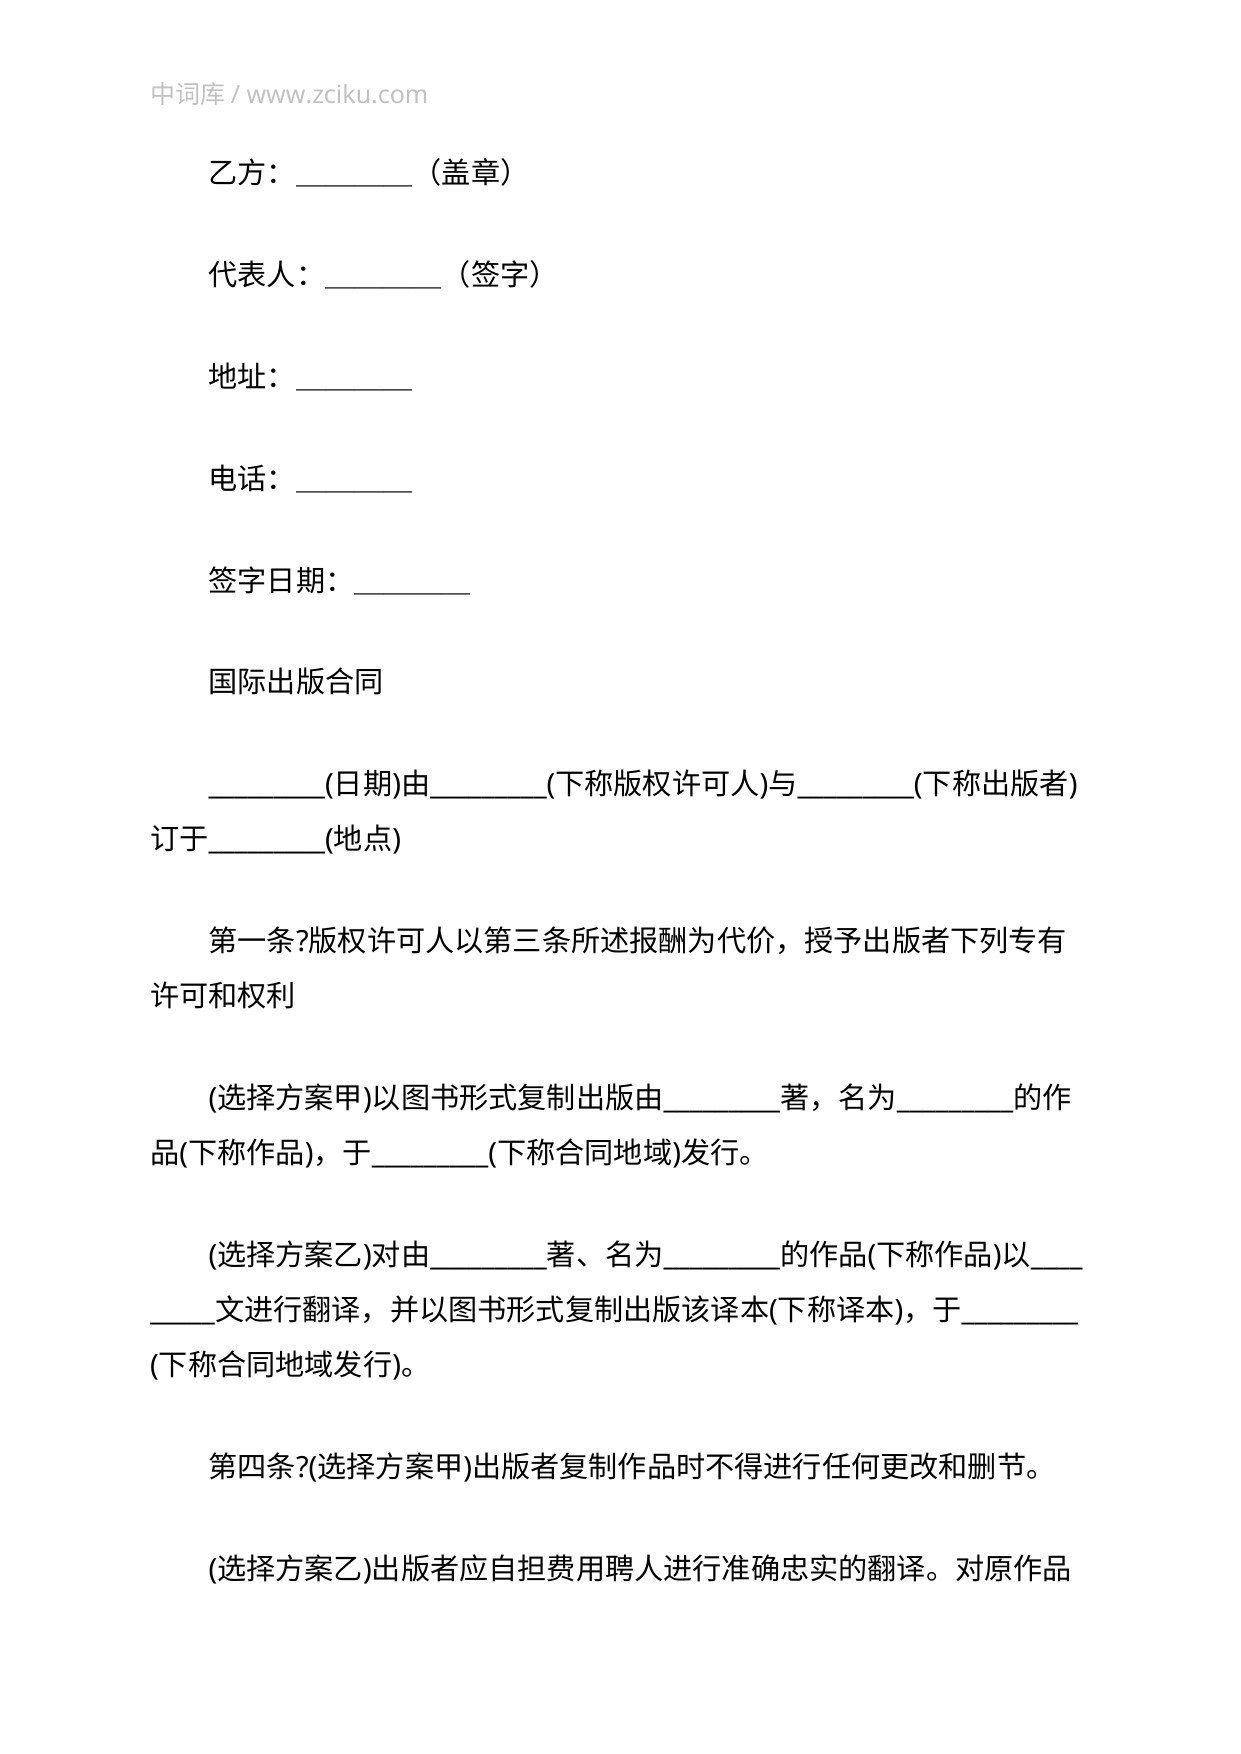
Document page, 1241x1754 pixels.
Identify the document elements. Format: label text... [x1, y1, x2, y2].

text 电话：＿＿＿＿ [150, 455, 1090, 498]
text (选择方案乙)对由_________著、名为_________的作品(下称作品)以_________文进行翻译，并以图书形式复制出版该译本(下称译本)，于_________(下称合同地域发行)。 [150, 1231, 1090, 1384]
text 签字日期：＿＿＿＿ [150, 557, 1090, 599]
text 国际出版合同 [150, 659, 1090, 701]
text 代表人：＿＿＿＿（签字） [150, 252, 1090, 294]
text 地址：＿＿＿＿ [150, 353, 1090, 396]
text 乙方：＿＿＿＿（盖章） [150, 150, 1090, 192]
text (选择方案甲)以图书形式复制出版由_________著，名为_________的作品(下称作品)，于_________(下称合同地域)发行。 [150, 1074, 1090, 1172]
text _________(日期)由_________(下称版权许可人)与_________(下称出版者)订于_________(地点) [150, 761, 1090, 858]
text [150, 1545, 1090, 1588]
text 第一条?版权许可人以第三条所述报酬为代价，授予出版者下列专有许可和权利 [150, 918, 1090, 1015]
text 第四条?(选择方案甲)出版者复制作品时不得进行任何更改和删节。 [150, 1443, 1090, 1486]
